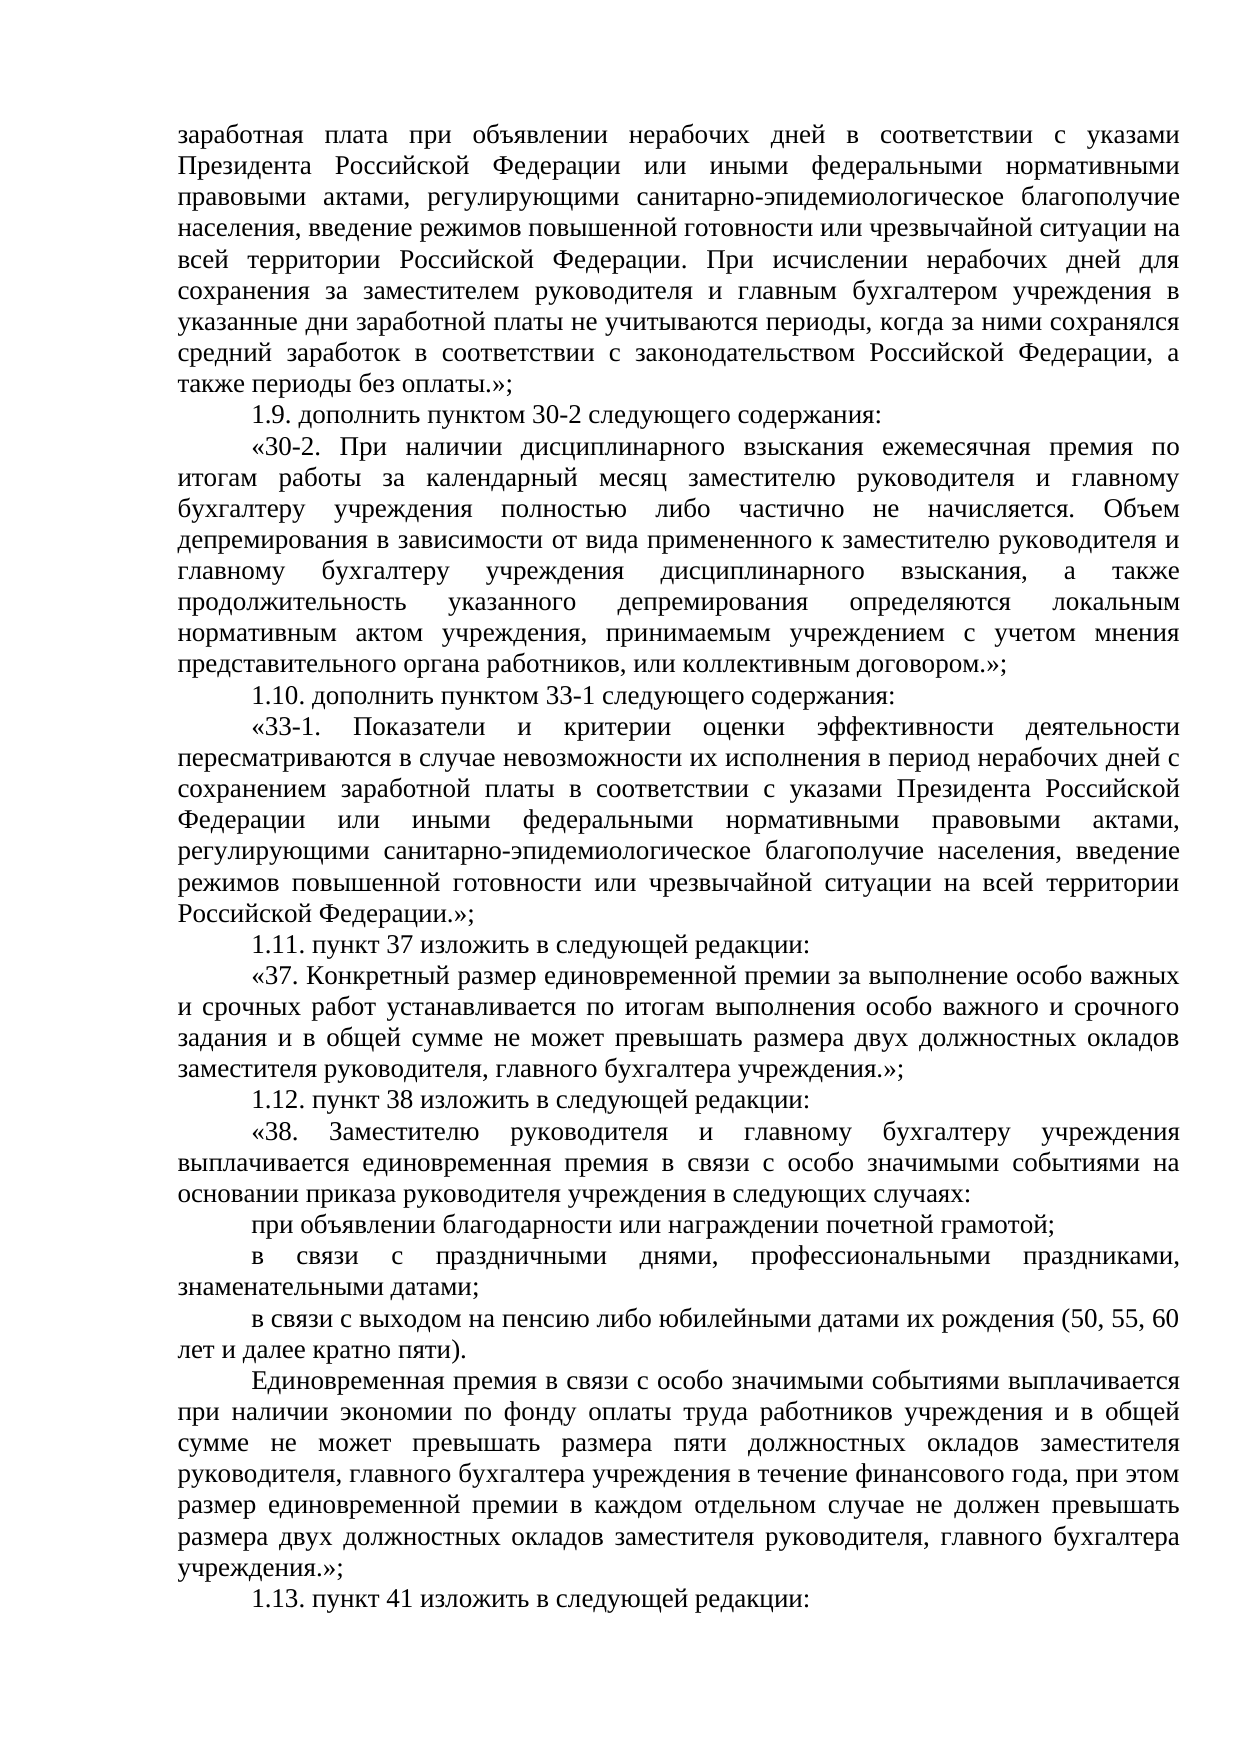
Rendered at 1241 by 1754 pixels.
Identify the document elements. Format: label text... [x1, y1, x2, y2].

text при объявлении благодарности или награждении почетной грамотой; [177, 1208, 1181, 1239]
text «37. Конкретный размер единовременной премии за выполнение особо важных и срочных работ устанавливается по итогам выполнения особо важного и срочного задания и в общей сумме не может превышать размера двух должностных окладов заместителя руководителя, главного бухгалтера учреждения.»; [177, 959, 1181, 1084]
text «30-2. При наличии дисциплинарного взыскания ежемесячная премия по итогам работы за календарный месяц заместителю руководителя и главному бухгалтеру учреждения полностью либо частично не начисляется. Объем депремирования в зависимости от вида примененного к заместителю руководителя и главному бухгалтеру учреждения дисциплинарного взыскания, а также продолжительность указанного депремирования определяются локальным нормативным актом учреждения, принимаемым учреждением с учетом мнения представительного органа работников, или коллективным договором.»; [177, 429, 1181, 679]
text «33-1. Показатели и критерии оценки эффективности деятельности пересматриваются в случае невозможности их исполнения в период нерабочих дней с сохранением заработной платы в соответствии с указами Президента Российской Федерации или иными федеральными нормативными правовыми актами, регулирующими санитарно-эпидемиологическое благополучие населения, введение режимов повышенной готовности или чрезвычайной ситуации на всей территории Российской Федерации.»; [177, 710, 1181, 928]
text 1.13. пункт 41 изложить в следующей редакции: [177, 1582, 1181, 1613]
text 1.11. пункт 37 изложить в следующей редакции: [177, 928, 1181, 959]
text 1.10. дополнить пунктом 33-1 следующего содержания: [177, 679, 1181, 710]
text «38. Заместителю руководителя и главному бухгалтеру учреждения выплачивается единовременная премия в связи с особо значимыми событиями на основании приказа руководителя учреждения в следующих случаях: [177, 1115, 1181, 1208]
text в связи с выходом на пенсию либо юбилейными датами их рождения (50, 55, 60 лет и далее кратно пяти). [177, 1302, 1181, 1364]
text в связи с праздничными днями, профессиональными праздниками, знаменательными датами; [177, 1239, 1181, 1302]
text Единовременная премия в связи с особо значимыми событиями выплачивается при наличии экономии по фонду оплаты труда работников учреждения и в общей сумме не может превышать размера пяти должностных окладов заместителя руководителя, главного бухгалтера учреждения в течение финансового года, при этом размер единовременной премии в каждом отдельном случае не должен превышать размера двух должностных окладов заместителя руководителя, главного бухгалтера учреждения.»; [177, 1364, 1181, 1582]
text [177, 118, 1181, 398]
text 1.12. пункт 38 изложить в следующей редакции: [177, 1084, 1181, 1115]
text 1.9. дополнить пунктом 30-2 следующего содержания: [177, 398, 1181, 429]
